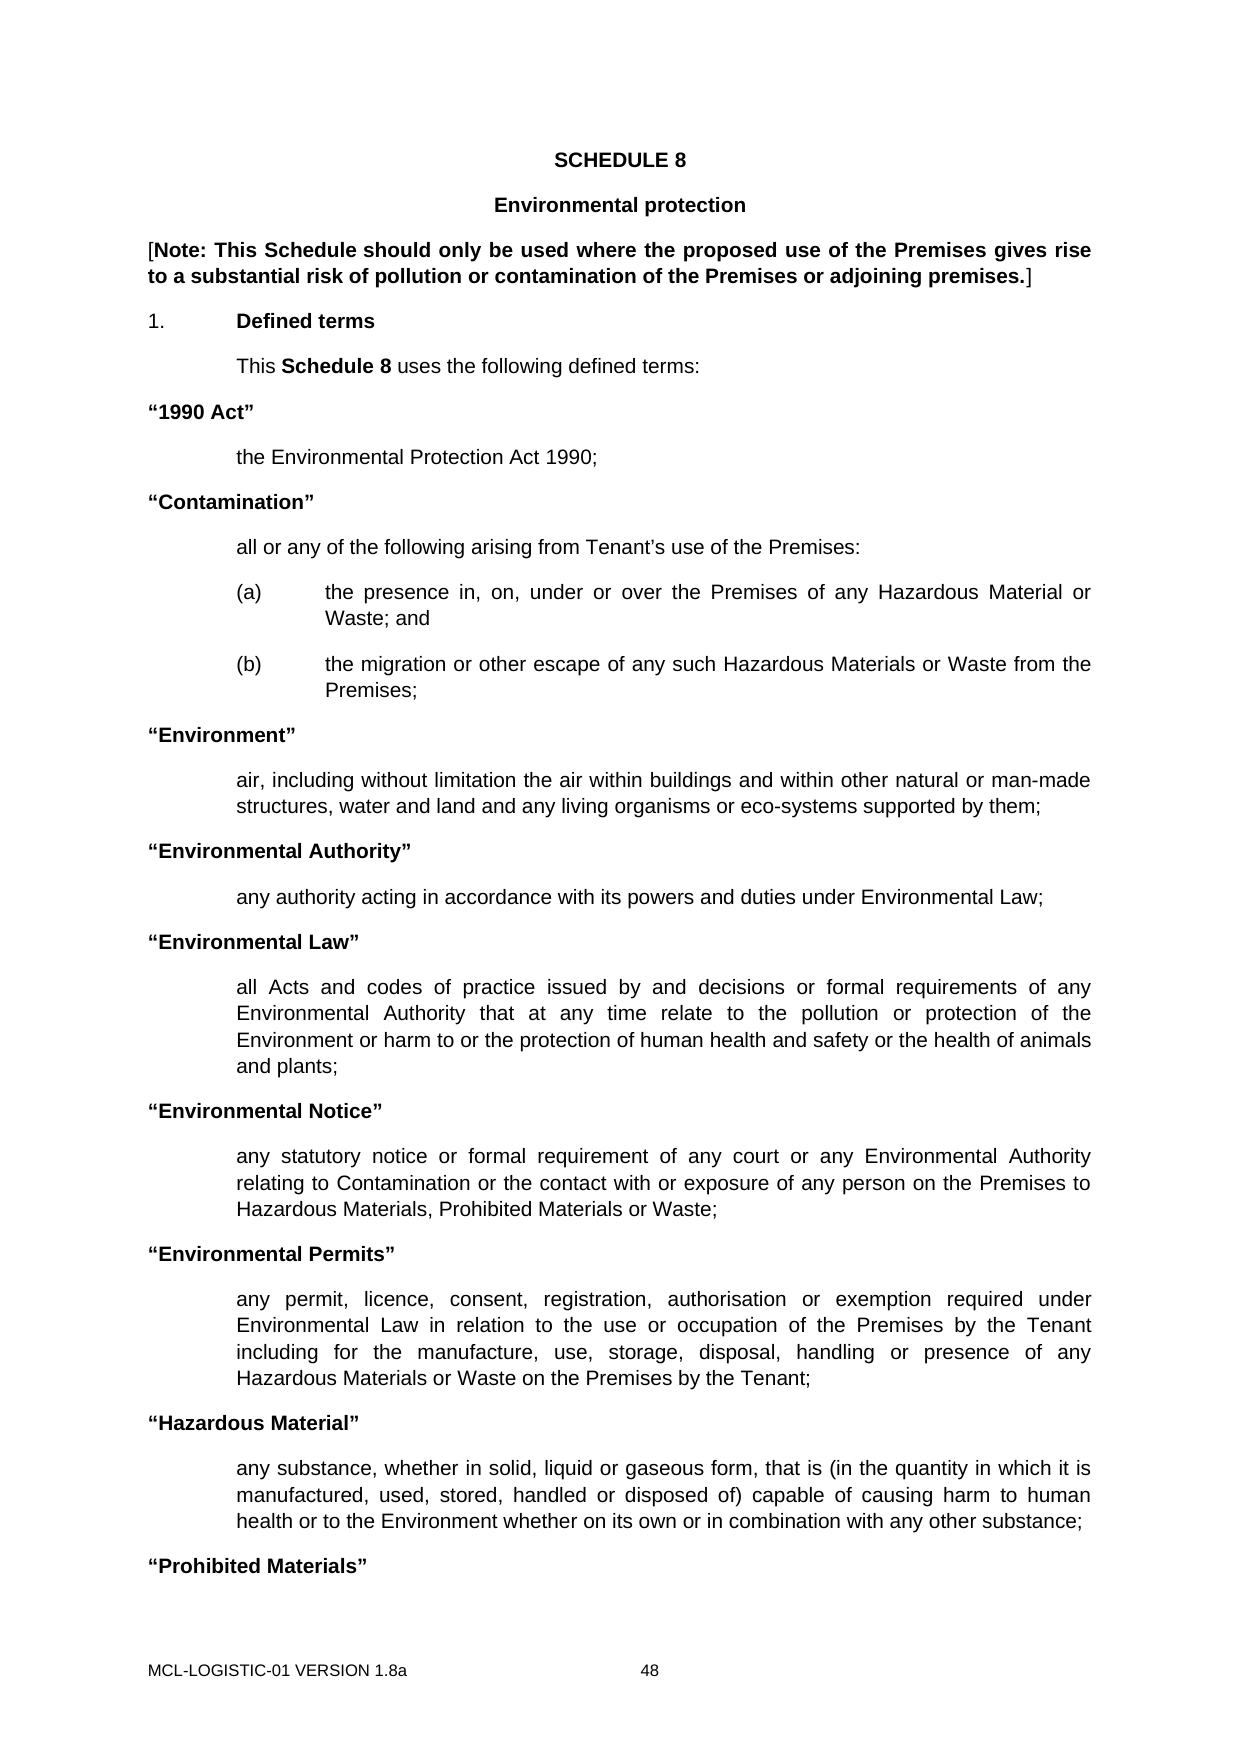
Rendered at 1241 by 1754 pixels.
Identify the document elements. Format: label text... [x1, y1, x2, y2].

text “Environment” [148, 723, 1093, 747]
list the presence in, on, under or over the Premises of any Hazardous Material or Waste; and [236, 580, 1093, 630]
text any substance, whether in solid, liquid or gaseous form, that is (in the quantity in which it is manufactured, used, stored, handled or disposed of) capable of causing harm to human health or to the Environment whether on its own or in combination with any other substance; [236, 1456, 1093, 1533]
text any permit, licence, consent, registration, authorisation or exemption required under Environmental Law in relation to the use or occupation of the Premises by the Tenant including for the manufacture, use, storage, disposal, handling or presence of any Hazardous Materials or Waste on the Premises by the Tenant; [236, 1287, 1093, 1390]
text “Hazardous Material” [148, 1411, 1093, 1435]
text any authority acting in accordance with its powers and duties under Environmental Law; [236, 884, 1093, 908]
text the migration or other escape of any such Hazardous Materials or Waste from the Premises; [236, 651, 1093, 702]
text “1990 Act” [148, 399, 1093, 423]
text “Environmental Permits” [148, 1242, 1093, 1266]
text the Environmental Protection Act 1990; [236, 444, 1093, 468]
text [Note: This Schedule should only be used where the proposed use of the Premises gives rise to a substantial risk of pollution or contamination of the Premises or adjoining premises.] [148, 238, 1093, 288]
text “Environmental Notice” [148, 1099, 1093, 1123]
text “Prohibited Materials” [148, 1554, 1093, 1578]
text any statutory notice or formal requirement of any court or any Environmental Authority relating to Contamination or the contact with or exposure of any person on the Premises to Hazardous Materials, Prohibited Materials or Waste; [236, 1144, 1093, 1221]
text Defined terms [148, 309, 1093, 333]
text “Contamination” [148, 490, 1093, 514]
text all or any of the following arising from Tenant’s use of the Premises: [236, 535, 1093, 559]
text “Environmental Law” [148, 929, 1093, 953]
text air, including without limitation the air within buildings and within other natural or man-made structures, water and land and any living organisms or eco-systems supported by them; [236, 768, 1093, 818]
text This Schedule 8 uses the following defined terms: [236, 354, 1093, 378]
subtitle Environmental protection [148, 193, 1093, 217]
text all Acts and codes of practice issued by and decisions or formal requirements of any Environmental Authority that at any time relate to the pollution or protection of the Environment or harm to or the protection of human health and safety or the health of animals and plants; [236, 975, 1093, 1078]
text “Environmental Authority” [148, 839, 1093, 863]
